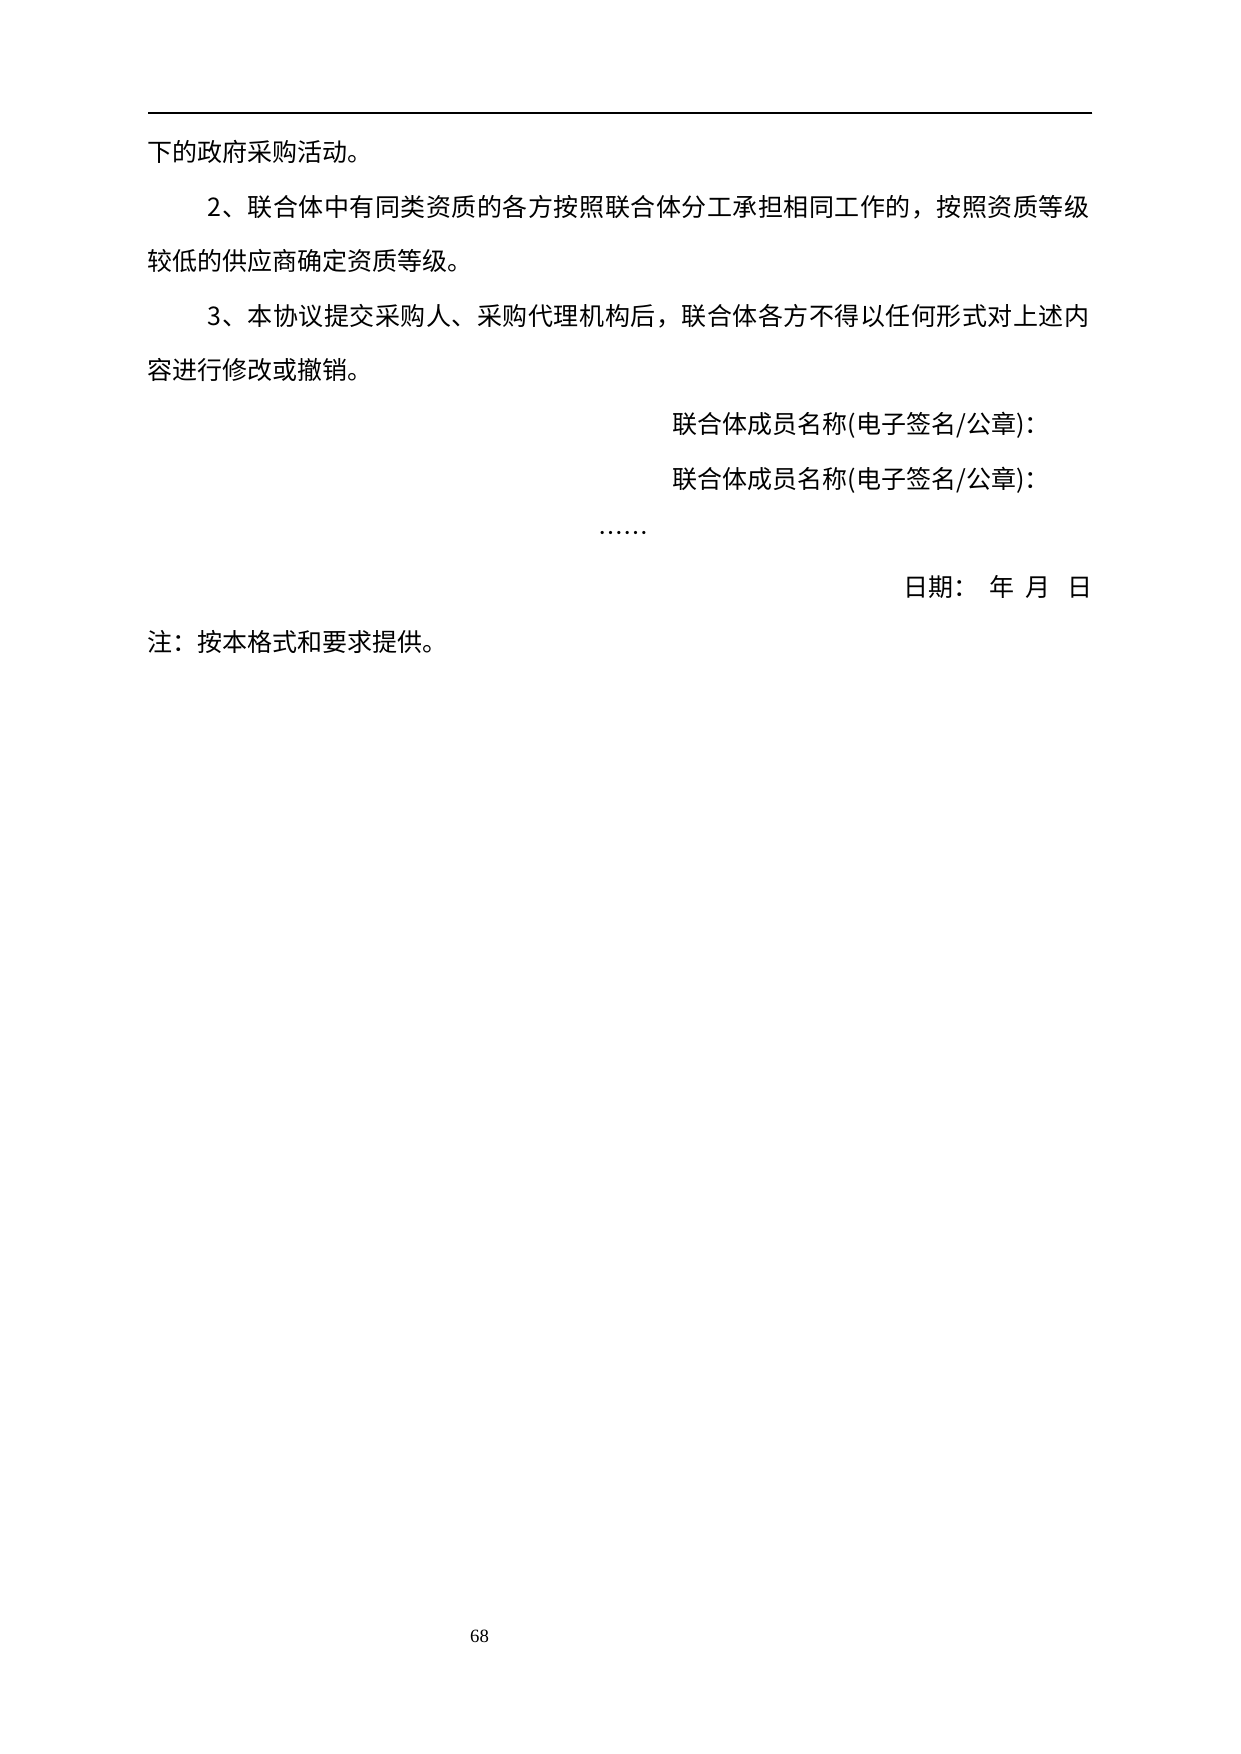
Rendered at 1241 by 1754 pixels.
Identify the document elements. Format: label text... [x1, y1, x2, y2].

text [148, 133, 1092, 169]
text 2、联合体中有同类资质的各方按照联合体分工承担相同工作的，按照资质等级较低的供应商确定资质等级。 [148, 187, 1092, 278]
text 注：按本格式和要求提供。 [148, 622, 1049, 658]
text 日期： 年 月 日 [148, 568, 1092, 604]
text …… [148, 513, 992, 550]
text 联合体成员名称(电子签名/公章)： [148, 405, 1092, 441]
text 联合体成员名称(电子签名/公章)： [148, 459, 1092, 495]
text 3、本协议提交采购人、采购代理机构后，联合体各方不得以任何形式对上述内容进行修改或撤销。 [148, 296, 1092, 387]
